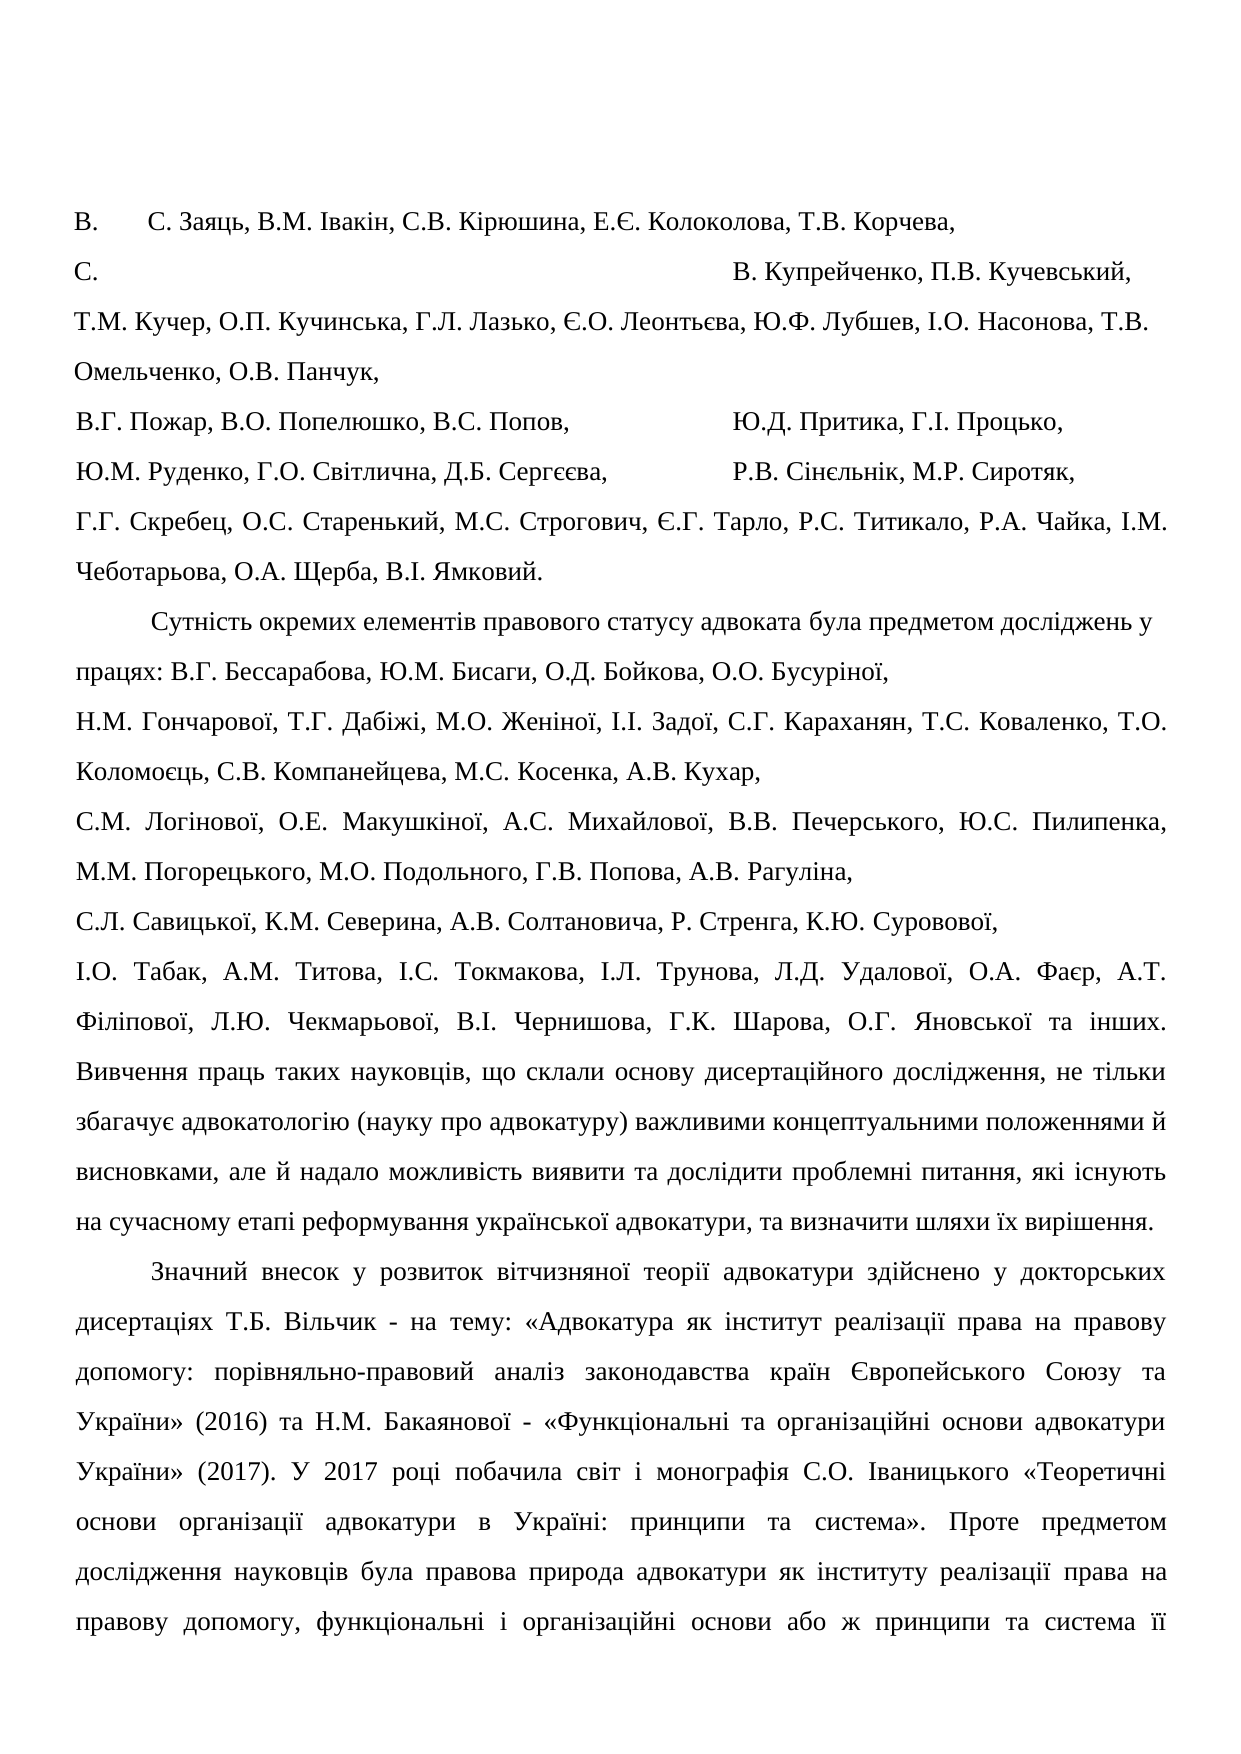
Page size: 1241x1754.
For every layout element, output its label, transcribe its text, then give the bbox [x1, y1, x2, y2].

text Ю.М. Руденко, Г.О. Світлична, Д.Б. Сергєєва, Р.В. Сінєльнік, М.Р. Сиротяк, [76, 440, 1169, 490]
text Г.Г. Скребец, О.С. Старенький, М.С. Строгович, Є.Г. Тарло, Р.С. Титикало, Р.А. Чайка, І.М. Чеботарьова, О.А. Щерба, В.І. Ямковий. [76, 490, 1169, 590]
list В. Купрейченко, П.В. Кучевський, Т.М. Кучер, О.П. Кучинська, Г.Л. Лазько, Є.О. Леонтьєва, Ю.Ф. Лубшев, І.О. Насонова, Т.В. Омельченко, О.В. Панчук, [73, 240, 1169, 390]
text Сутність окремих елементів правового статусу адвоката була предметом досліджень у працях: В.Г. Бессарабова, Ю.М. Бисаги, О.Д. Бойкова, О.О. Бусуріної, [76, 590, 1169, 690]
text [76, 1240, 1167, 1640]
text С.Л. Савицької, К.М. Северина, А.В. Солтановича, Р. Стренга, К.Ю. Суровової, [76, 890, 1169, 940]
list С. Заяць, В.М. Івакін, С.В. Кірюшина, Е.Є. Колоколова, Т.В. Корчева, [73, 190, 1169, 240]
text С.М. Логінової, О.Е. Макушкіної, А.С. Михайлової, В.В. Печерського, Ю.С. Пилипенка, М.М. Погорецького, М.О. Подольного, Г.В. Попова, А.В. Рагуліна, [76, 790, 1167, 890]
text Н.М. Гончарової, Т.Г. Дабіжі, М.О. Женіної, І.І. Задої, С.Г. Караханян, Т.С. Коваленко, Т.О. Коломоєць, С.В. Компанейцева, М.С. Косенка, А.В. Кухар, [76, 690, 1169, 790]
text І.О. Табак, А.М. Титова, І.С. Токмакова, І.Л. Трунова, Л.Д. Удалової, О.А. Фаєр, А.Т. Філіпової, Л.Ю. Чекмарьової, В.І. Чернишова, Г.К. Шарова, О.Г. Яновської та інших. Вивчення праць таких науковців, що склали основу дисертаційного дослідження, не тільки збагачує адвокатологію (науку про адвокатуру) важливими концептуальними положеннями й висновками, але й надало можливість виявити та дослідити проблемні питання, які існують на сучасному етапі реформування української адвокатури, та визначити шляхи їх вирішення. [76, 940, 1167, 1240]
text В.Г. Пожар, В.О. Попелюшко, В.С. Попов, Ю.Д. Притика, Г.І. Процько, [76, 390, 1169, 440]
